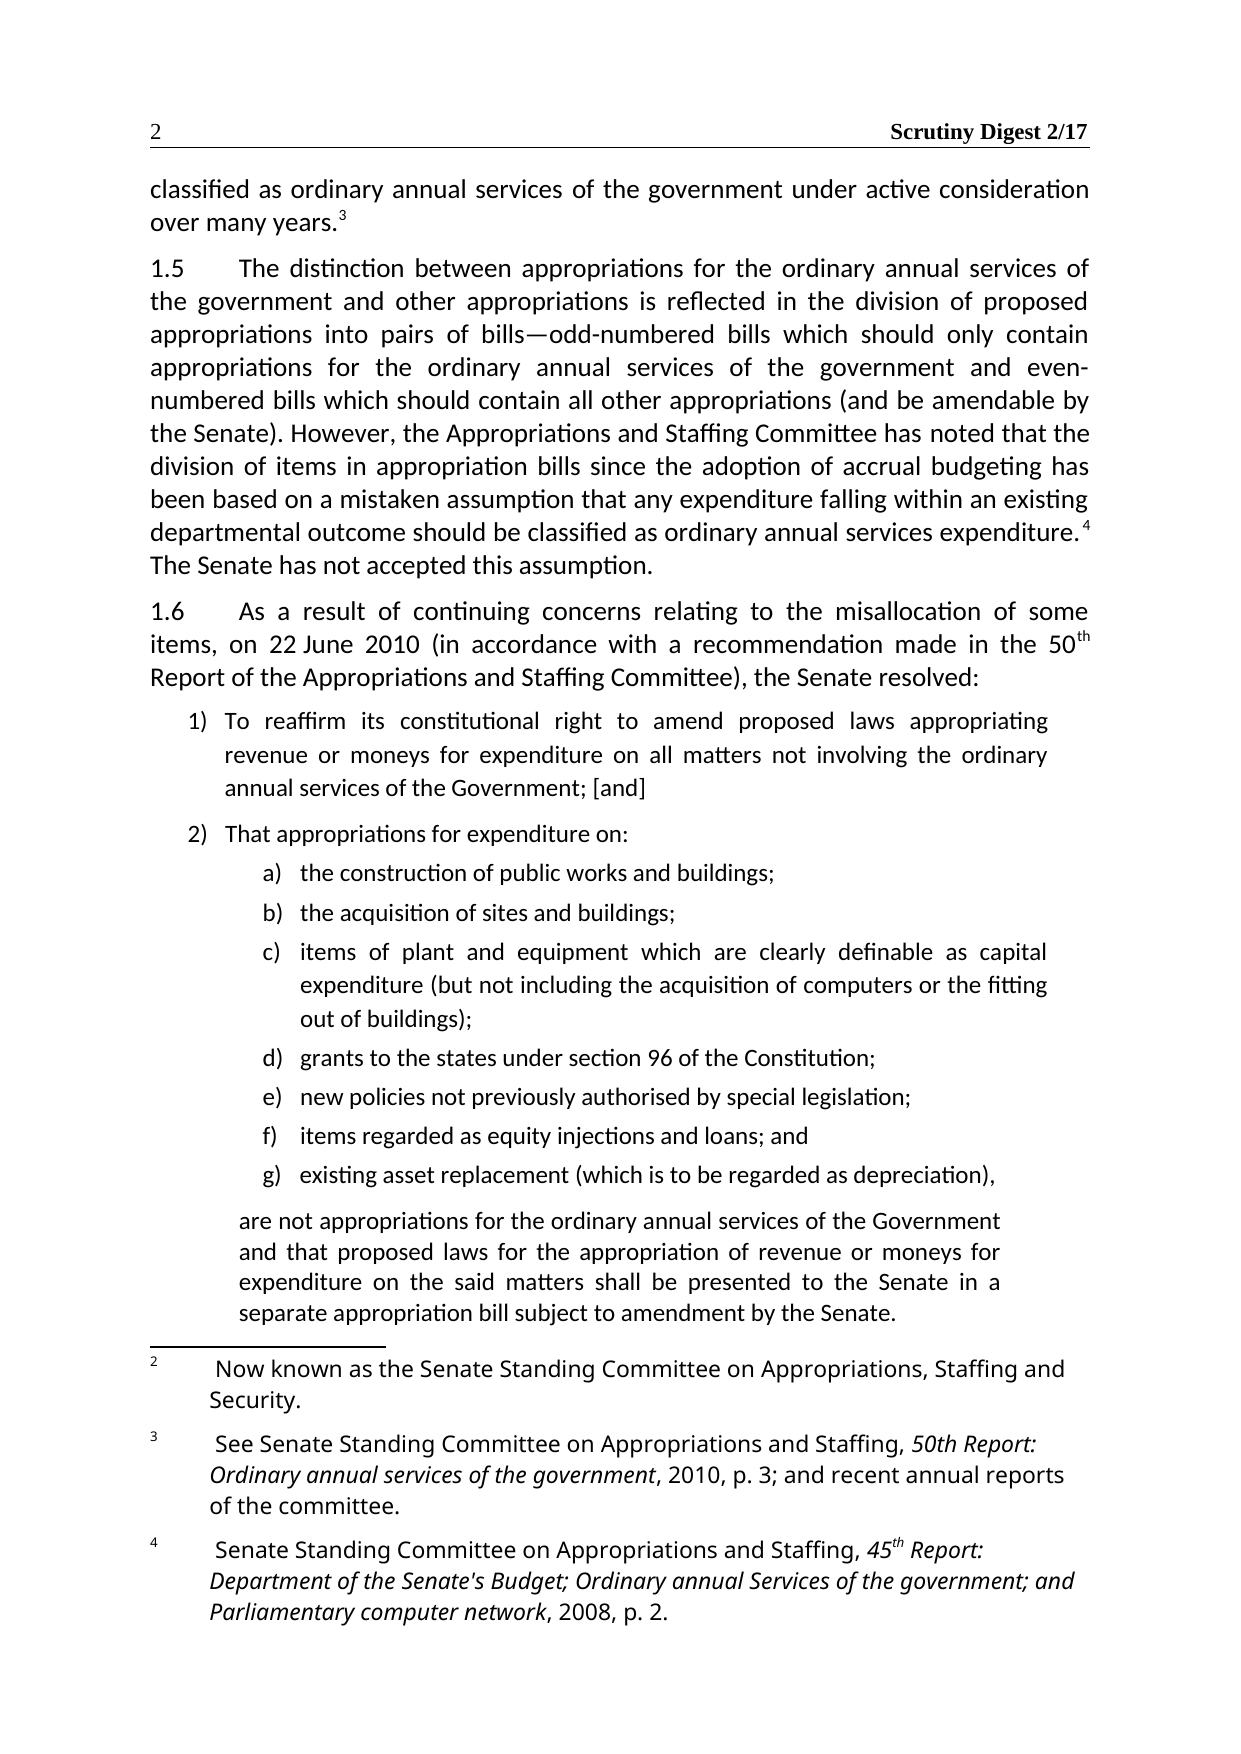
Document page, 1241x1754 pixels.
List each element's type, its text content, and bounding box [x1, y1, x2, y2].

list The distinction between appropriations for the ordinary annual services of the government and other appropriations is reflected in the division of proposed appropriations into pairs of bills—odd-numbered bills which should only contain appropriations for the ordinary annual services of the government and even-numbered bills which should contain all other appropriations (and be amendable by the Senate). However, the Appropriations and Staffing Committee has noted that the division of items in appropriation bills since the adoption of accrual budgeting has been based on a mistaken assumption that any expenditure falling within an existing departmental outcome should be classified as ordinary annual services expenditure. The Senate has not accepted this assumption. [150, 251, 1090, 581]
list existing asset replacement (which is to be regarded as depreciation), [262, 1159, 1049, 1189]
list items of plant and equipment which are clearly definable as capital expenditure (but not including the acquisition of computers or the fitting out of buildings); [262, 936, 1049, 1033]
list grants to the states under section 96 of the Constitution; [262, 1042, 1049, 1072]
list items regarded as equity injections and loans; and [262, 1120, 1049, 1151]
list new policies not previously authorised by special legislation; [262, 1081, 1049, 1111]
list the acquisition of sites and buildings; [262, 897, 1049, 927]
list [150, 173, 1090, 239]
list To reaffirm its constitutional right to amend proposed laws appropriating revenue or moneys for expenditure on all matters not involving the ordinary annual services of the Government; [and] [187, 705, 1049, 803]
list As a result of continuing concerns relating to the misallocation of some items, on 22 June 2010 (in accordance with a recommendation made in the 50th Report of the Appropriations and Staffing Committee), the Senate resolved: [150, 594, 1090, 693]
list the construction of public works and buildings; [262, 858, 1049, 888]
text are not appropriations for the ordinary annual services of the Government and that proposed laws for the appropriation of revenue or moneys for expenditure on the said matters shall be presented to the Senate in a separate appropriation bill subject to amendment by the Senate. [239, 1205, 1002, 1327]
list That appropriations for expenditure on: [187, 818, 1049, 849]
